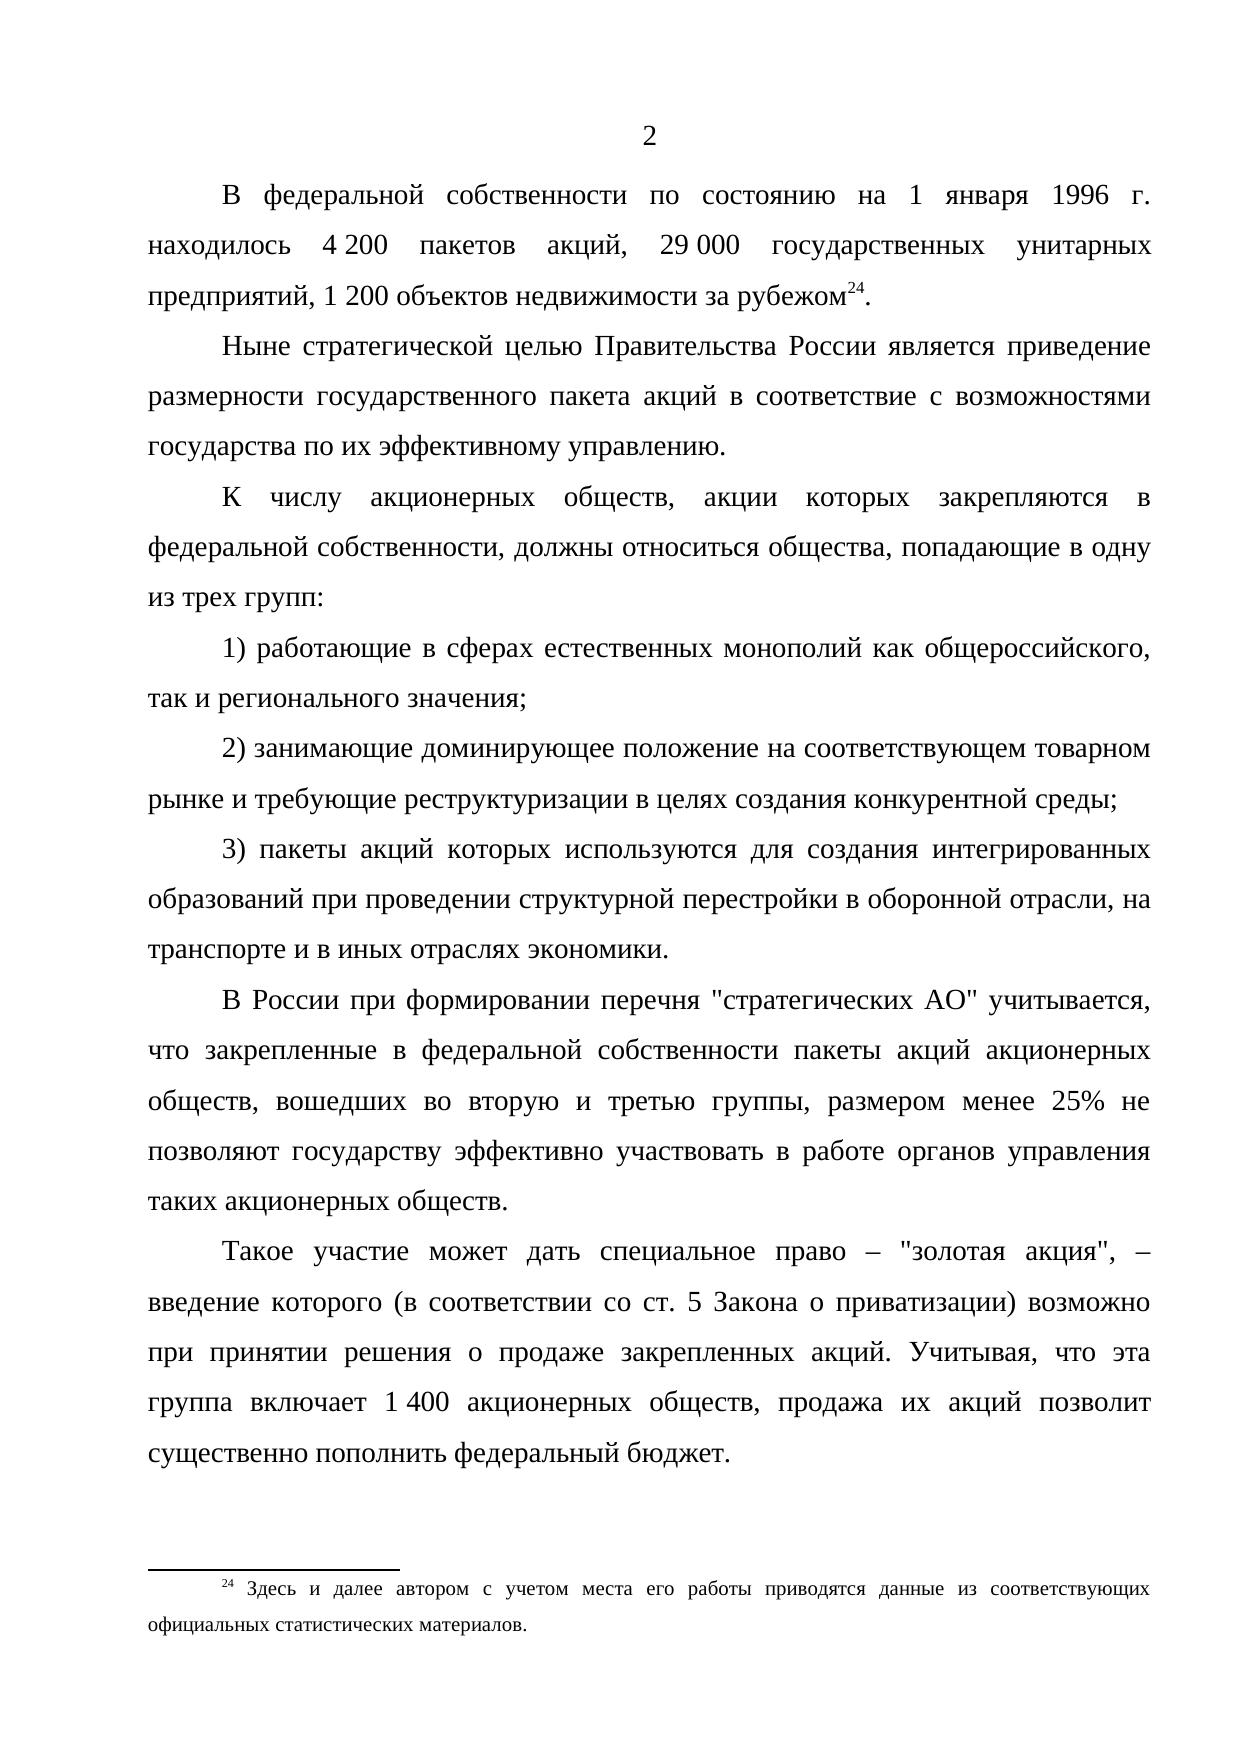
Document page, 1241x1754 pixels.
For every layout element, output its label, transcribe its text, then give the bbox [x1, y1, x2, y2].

text 1) работающие в сферах естественных монополий как общероссийского, так и регионального значения; [148, 630, 1152, 714]
text Ныне стратегической целью Правительства России является приведение размерности государственного пакета акций в соответствие с возможностями государства по их эффективному управлению. [148, 328, 1152, 462]
text Такое участие может дать специальное право – "золотая акция", – введение которого (в соответствии со ст. 5 Закона о приватизации) возможно при принятии решения о продаже закрепленных акций. Учитывая, что эта группа включает 1 400 акционерных обществ, продажа их акций позволит существенно пополнить федеральный бюджет. [148, 1234, 1152, 1468]
text В России при формировании перечня "стратегических АО" учитывается, что закрепленные в федеральной собственности пакеты акций акционерных обществ, вошедших во вторую и третью группы, размером менее 25% не позволяют государству эффективно участвовать в работе органов управления таких акционерных обществ. [148, 982, 1152, 1217]
text К числу акционерных обществ, акции которых закрепляются в федеральной собственности, должны относиться общества, попадающие в одну из трех групп: [148, 479, 1152, 613]
text В федеральной собственности по состоянию на 1 января 1996 г. находилось 4 200 пакетов акций, 29 000 государственных унитарных предприятий, 1 200 объектов недвижимости за рубежом. [148, 177, 1152, 311]
text 2) занимающие доминирующее положение на соответствующем товарном рынке и требующие реструктуризации в целях создания конкурентной среды; [148, 731, 1152, 814]
text 3) пакеты акций которых используются для создания интегрированных образований при проведении структурной перестройки в оборонной отрасли, на транспорте и в иных отраслях экономики. [148, 831, 1152, 965]
